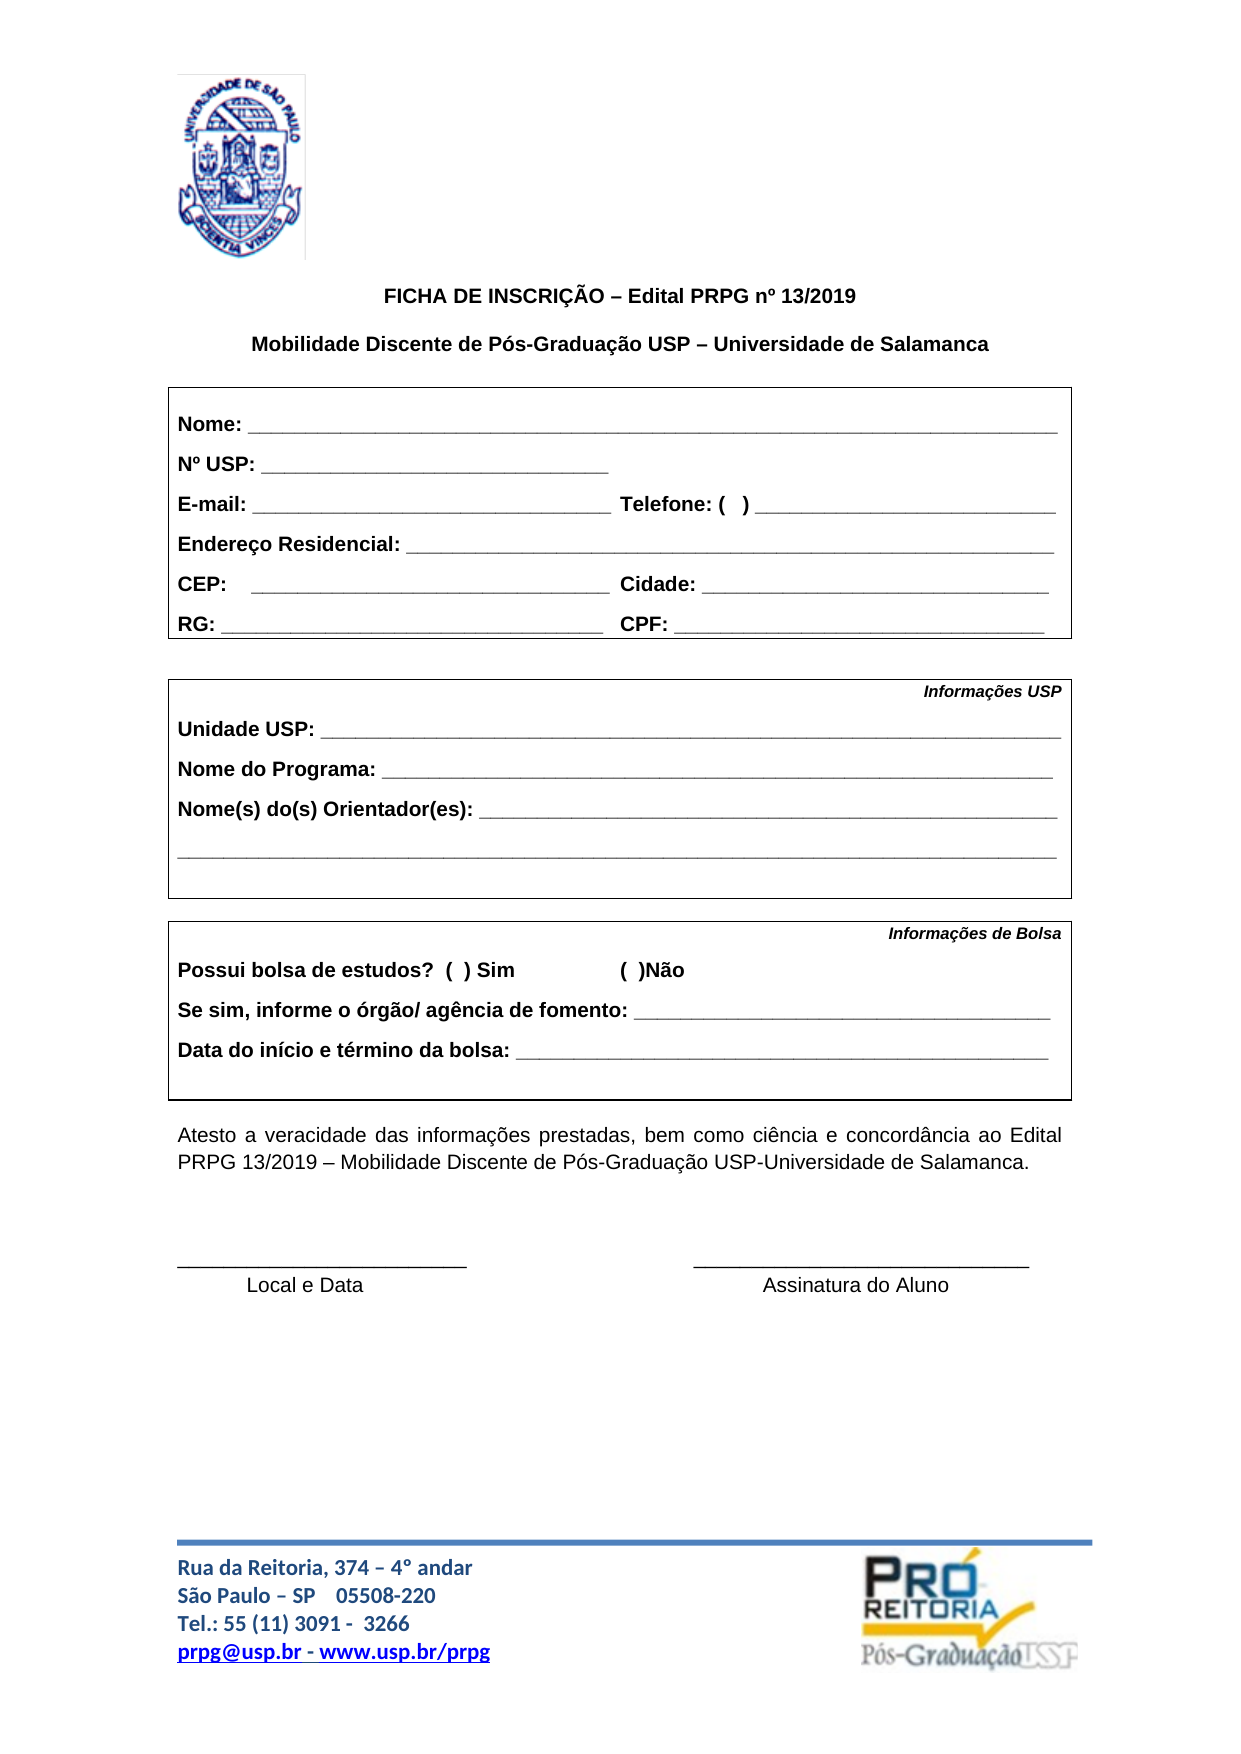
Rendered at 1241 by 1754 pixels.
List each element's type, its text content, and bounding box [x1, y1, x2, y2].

text Mobilidade Discente de Pós-Graduação USP – Universidade de Salamanca [177, 332, 1063, 356]
text Local e Data Assinatura do Aluno [177, 1272, 1063, 1296]
text RG: _________________________________ CPF: ________________________________ [169, 608, 1071, 638]
text Se sim, informe o órgão/ agência de fomento: ____________________________________ [169, 995, 1071, 1022]
text Nº USP: ______________________________ [169, 448, 1071, 476]
text CEP: _______________________________ Cidade: ______________________________ [169, 568, 1071, 596]
picture [177, 73, 307, 260]
text Nome do Programa: __________________________________________________________ [169, 753, 1071, 780]
text E-mail: _______________________________ Telefone: ( ) __________________________ [169, 488, 1071, 516]
text Informações USP [169, 680, 1071, 701]
text ____________________________________________________________________________ [169, 833, 1071, 860]
text Unidade USP: ________________________________________________________________ [169, 713, 1071, 740]
text FICHA DE INSCRIÇÃO – Edital PRPG nº 13/2019 [177, 284, 1063, 308]
text _________________________ _____________________________ [177, 1245, 1063, 1269]
text Data do início e término da bolsa: ______________________________________________ [169, 1035, 1071, 1062]
text Nome(s) do(s) Orientador(es): __________________________________________________ [169, 793, 1071, 820]
text Nome: ______________________________________________________________________ [169, 408, 1071, 436]
text Informações de Bolsa [169, 922, 1071, 943]
text Endereço Residencial: ________________________________________________________ [169, 528, 1071, 556]
text Atesto a veracidade das informações prestadas, bem como ciência e concordância ao Edital PRPG 13/2019 – Mobilidade Discente de Pós-Graduação USP-Universidade de Salamanca. [177, 1122, 1063, 1174]
text Possui bolsa de estudos? ( ) Sim ( )Não [169, 955, 1071, 982]
